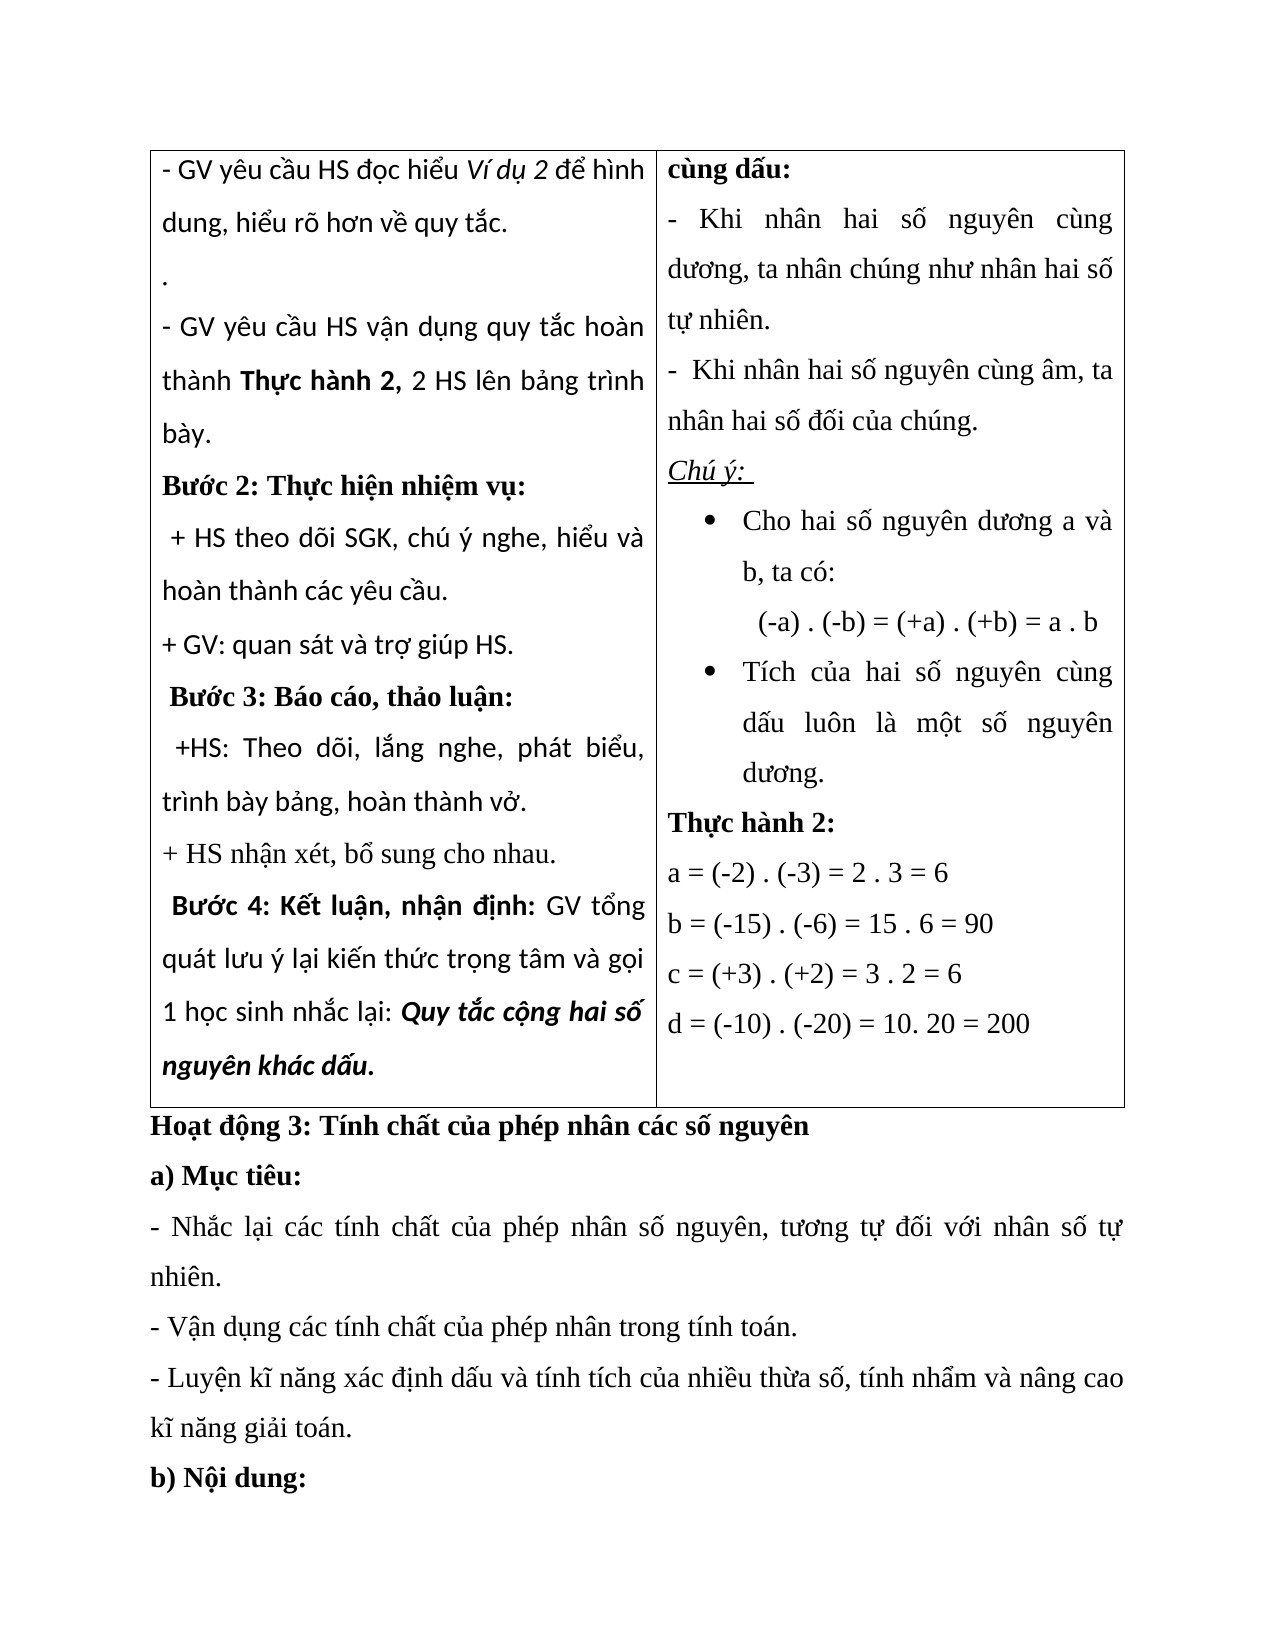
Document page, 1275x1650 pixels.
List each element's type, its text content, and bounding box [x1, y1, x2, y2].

text - Luyện kĩ năng xác định dấu và tính tích của nhiều thừa số, tính nhẩm và nâng cao kĩ năng giải toán. [150, 1360, 1125, 1443]
text - Vận dụng các tính chất của phép nhân trong tính toán. [150, 1309, 1125, 1343]
text Hoạt động 3: Tính chất của phép nhân các số nguyên [150, 1108, 1125, 1142]
text b) Nội dung: [150, 1460, 1125, 1494]
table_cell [151, 151, 656, 1107]
text - Nhắc lại các tính chất của phép nhân số nguyên, tương tự đối với nhân số tự nhiên. [150, 1209, 1125, 1293]
text a) Mục tiêu: [150, 1158, 1125, 1192]
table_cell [657, 151, 1124, 1107]
